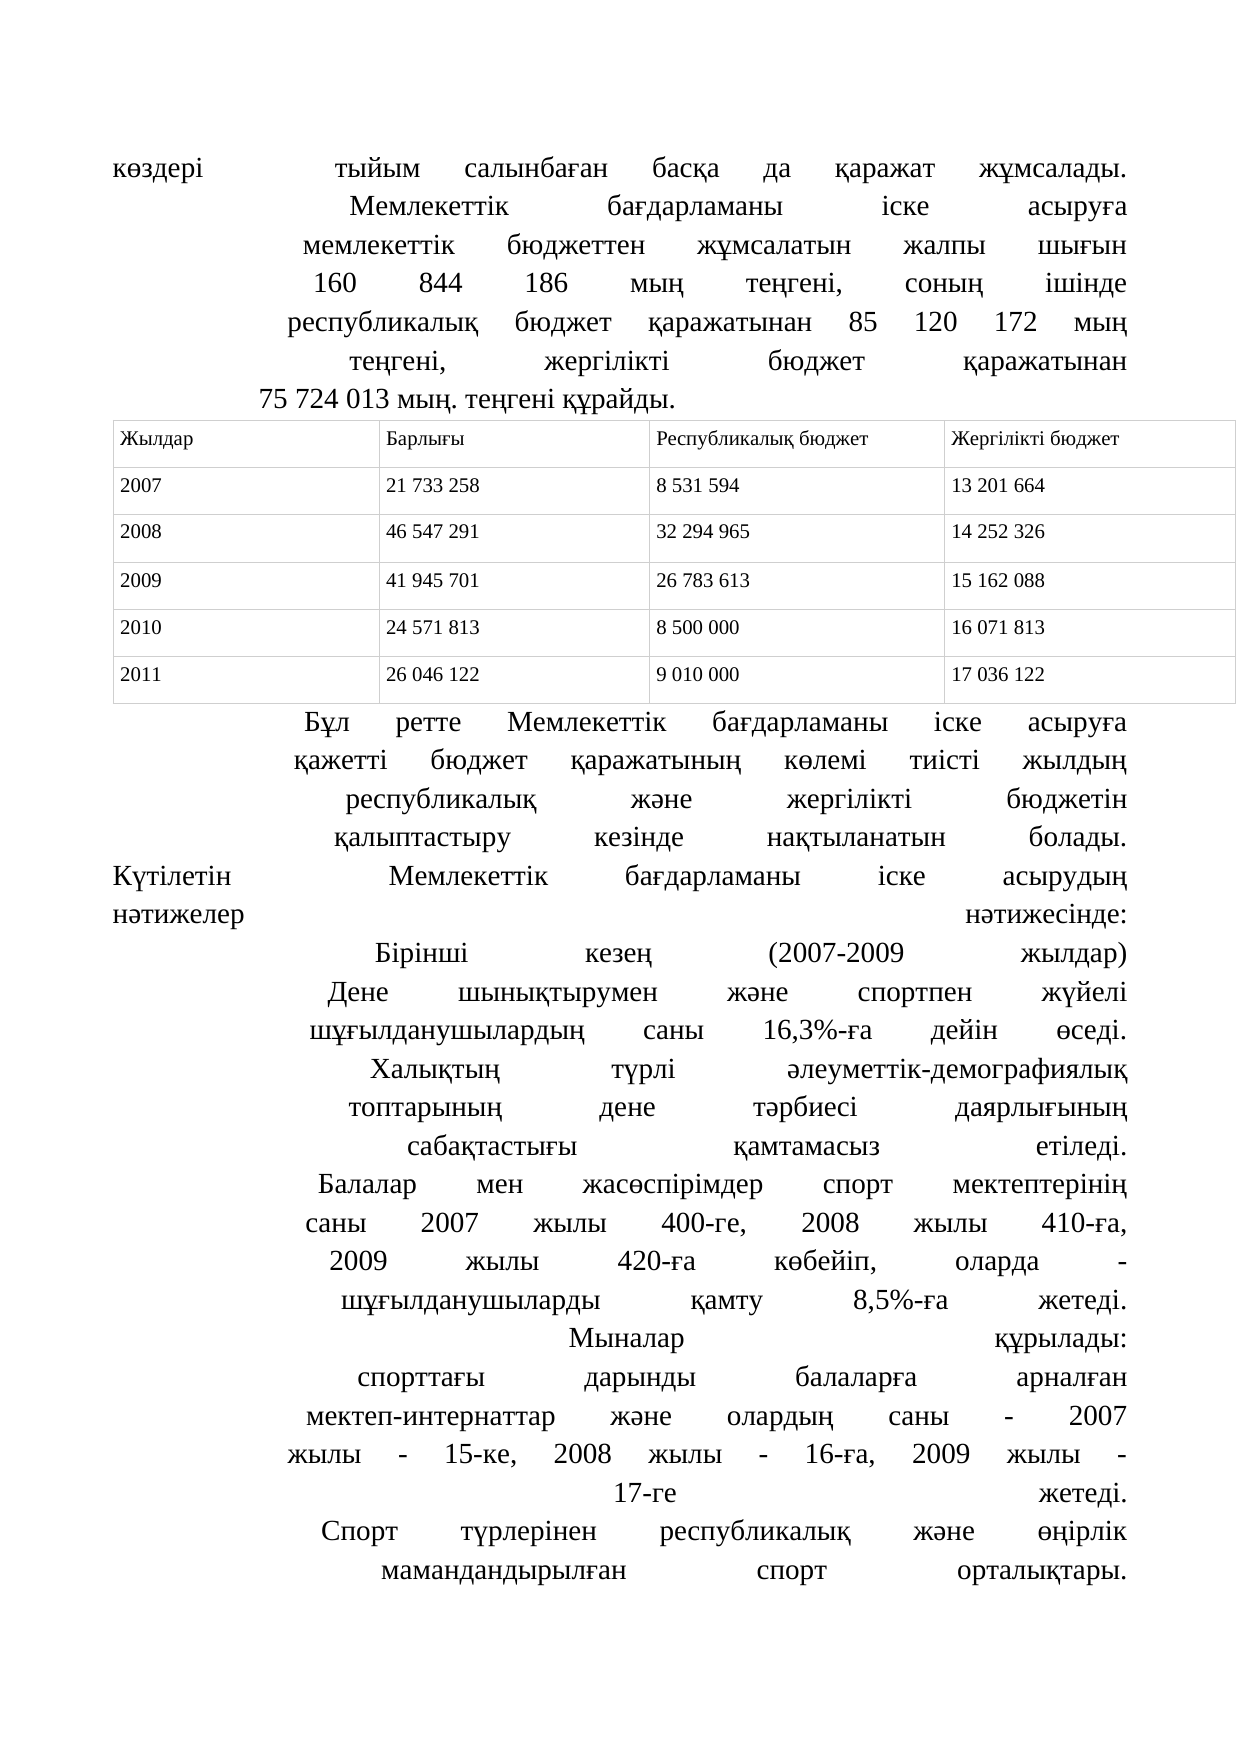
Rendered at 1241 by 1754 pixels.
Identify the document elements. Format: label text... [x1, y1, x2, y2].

table_cell 8 531 594 [650, 468, 944, 513]
table_cell 9 010 000 [650, 657, 944, 703]
table_cell 2008 [114, 515, 379, 562]
table_cell 17 036 122 [945, 657, 1235, 703]
table_cell 15 162 088 [945, 563, 1235, 609]
table_cell 16 071 813 [945, 610, 1235, 656]
table_cell 2009 [114, 563, 379, 609]
table_cell 26 783 613 [650, 563, 944, 609]
table_cell 24 571 813 [380, 610, 649, 656]
table_header Жергілікті бюджет [945, 421, 1235, 467]
table_cell 32 294 965 [650, 515, 944, 562]
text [112, 150, 1128, 415]
table_cell 2007 [114, 468, 379, 513]
table_cell 8 500 000 [650, 610, 944, 656]
table_header Республикалық бюджет [650, 421, 944, 467]
table_cell 46 547 291 [380, 515, 649, 562]
table_header Жылдар [114, 421, 379, 467]
table_cell 2011 [114, 657, 379, 703]
table_cell 14 252 326 [945, 515, 1235, 562]
table_header Барлығы [380, 421, 649, 467]
table_cell 2010 [114, 610, 379, 656]
table_cell 21 733 258 [380, 468, 649, 513]
table_cell 41 945 701 [380, 563, 649, 609]
table_cell 13 201 664 [945, 468, 1235, 513]
table_cell 26 046 122 [380, 657, 649, 703]
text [112, 704, 1128, 1585]
